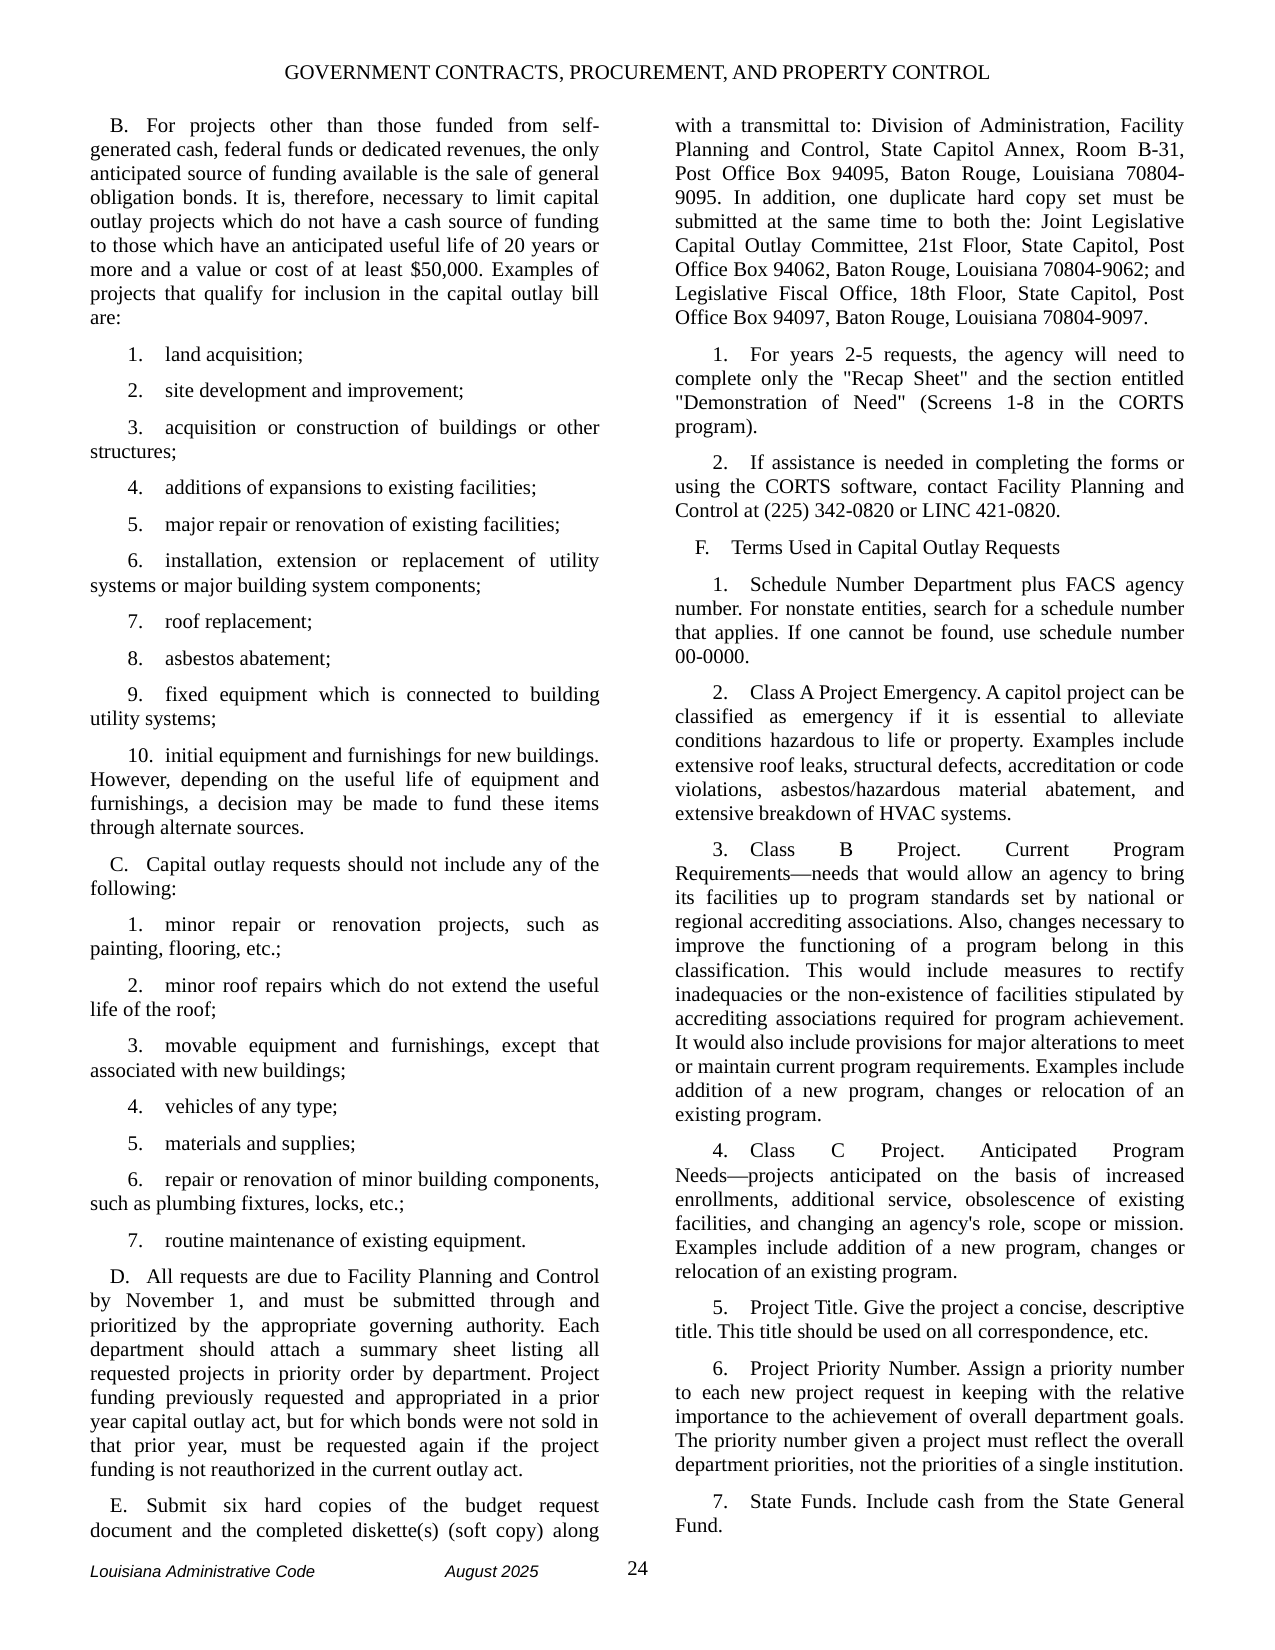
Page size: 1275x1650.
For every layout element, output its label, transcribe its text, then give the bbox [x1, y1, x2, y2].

text F. Terms Used in Capital Outlay Requests [675, 535, 1185, 559]
text 8. asbestos abatement; [90, 646, 600, 670]
text D. All requests are due to Facility Planning and Control by November 1, and must be submitted through and prioritized by the appropriate governing authority. Each department should attach a summary sheet listing all requested projects in priority order by department. Project funding previously requested and appropriated in a prior year capital outlay act, but for which bonds were not sold in that prior year, must be requested again if the project funding is not reauthorized in the current outlay act. [90, 1264, 600, 1481]
text 2. minor roof repairs which do not extend the useful life of the roof; [90, 973, 600, 1021]
text 2. If assistance is needed in completing the forms or using the CORTS software, contact Facility Planning and Control at (225) 342-0820 or LINC 421-0820. [675, 450, 1185, 522]
text 2. site development and improvement; [90, 378, 600, 402]
text 1. land acquisition; [90, 342, 600, 366]
text 3. Class B Project. Current Program Requirements―needs that would allow an agency to bring its facilities up to program standards set by national or regional accrediting associations. Also, changes necessary to improve the functioning of a program belong in this classification. This would include measures to rectify inadequacies or the non-existence of facilities stipulated by accrediting associations required for program achievement. It would also include provisions for major alterations to meet or maintain current program requirements. Examples include addition of a new program, changes or relocation of an existing program. [675, 837, 1185, 1126]
text 2. Class A Project Emergency. A capitol project can be classified as emergency if it is essential to alleviate conditions hazardous to life or property. Examples include extensive roof leaks, structural defects, accreditation or code violations, asbestos/hazardous material abatement, and extensive breakdown of HVAC systems. [675, 680, 1185, 825]
text 3. acquisition or construction of buildings or other structures; [90, 415, 600, 463]
text 7. routine maintenance of existing equipment. [90, 1228, 600, 1252]
text 3. movable equipment and furnishings, except that associated with new buildings; [90, 1033, 600, 1082]
text 1. minor repair or renovation projects, such as painting, flooring, etc.; [90, 912, 600, 960]
text 5. major repair or renovation of existing facilities; [90, 512, 600, 536]
text 9. fixed equipment which is connected to building utility systems; [90, 682, 600, 730]
text 4. Class C Project. Anticipated Program Needs―projects anticipated on the basis of increased enrollments, additional service, obsolescence of existing facilities, and changing an agency's role, scope or mission. Examples include addition of a new program, changes or relocation of an existing program. [675, 1138, 1185, 1283]
text 7. roof replacement; [90, 609, 600, 633]
text 10. initial equipment and furnishings for new buildings. However, depending on the useful life of equipment and furnishings, a decision may be made to fund these items through alternate sources. [90, 743, 600, 839]
text 7. State Funds. Include cash from the State General Fund. [675, 1489, 1185, 1537]
text 1. For years 2-5 requests, the agency will need to complete only the "Recap Sheet" and the section entitled "Demonstration of Need" (Screens 1-8 in the CORTS program). [675, 342, 1185, 438]
text B. For projects other than those funded from self-generated cash, federal funds or dedicated revenues, the only anticipated source of funding available is the sale of general obligation bonds. It is, therefore, necessary to limit capital outlay projects which do not have a cash source of funding to those which have an anticipated useful life of 20 years or more and a value or cost of at least $50,000. Examples of projects that qualify for inclusion in the capital outlay bill are: [90, 112, 600, 329]
text E. Submit six hard copies of the budget request document and the completed diskette(s) (soft copy) along with a transmittal to: Division of Administration, Facility Planning and Control, State Capitol Annex, Room B-31, Post Office Box 94095, Baton Rouge, Louisiana 70804-9095. In addition, one duplicate hard copy set must be submitted at the same time to both the: Joint Legislative Capital Outlay Committee, 21st Floor, State Capitol, Post Office Box 94062, Baton Rouge, Louisiana 70804-9062; and Legislative Fiscal Office, 18th Floor, State Capitol, Post Office Box 94097, Baton Rouge, Louisiana 70804-9097. [675, 112, 1185, 329]
text 6. installation, extension or replacement of utility systems or major building system components; [90, 548, 600, 597]
text 6. Project Priority Number. Assign a priority number to each new project request in keeping with the relative importance to the achievement of overall department goals. The priority number given a project must reflect the overall department priorities, not the priorities of a single institution. [675, 1356, 1185, 1476]
text 5. materials and supplies; [90, 1131, 600, 1155]
text 5. Project Title. Give the project a concise, descriptive title. This title should be used on all correspondence, etc. [675, 1295, 1185, 1343]
text C. Capital outlay requests should not include any of the following: [90, 852, 600, 900]
text 4. vehicles of any type; [90, 1094, 600, 1118]
text 1. Schedule Number Department plus FACS agency number. For nonstate entities, search for a schedule number that applies. If one cannot be found, use schedule number 00-0000. [675, 572, 1185, 668]
text 6. repair or renovation of minor building components, such as plumbing fixtures, locks, etc.; [90, 1167, 600, 1215]
text 4. additions of expansions to existing facilities; [90, 475, 600, 499]
